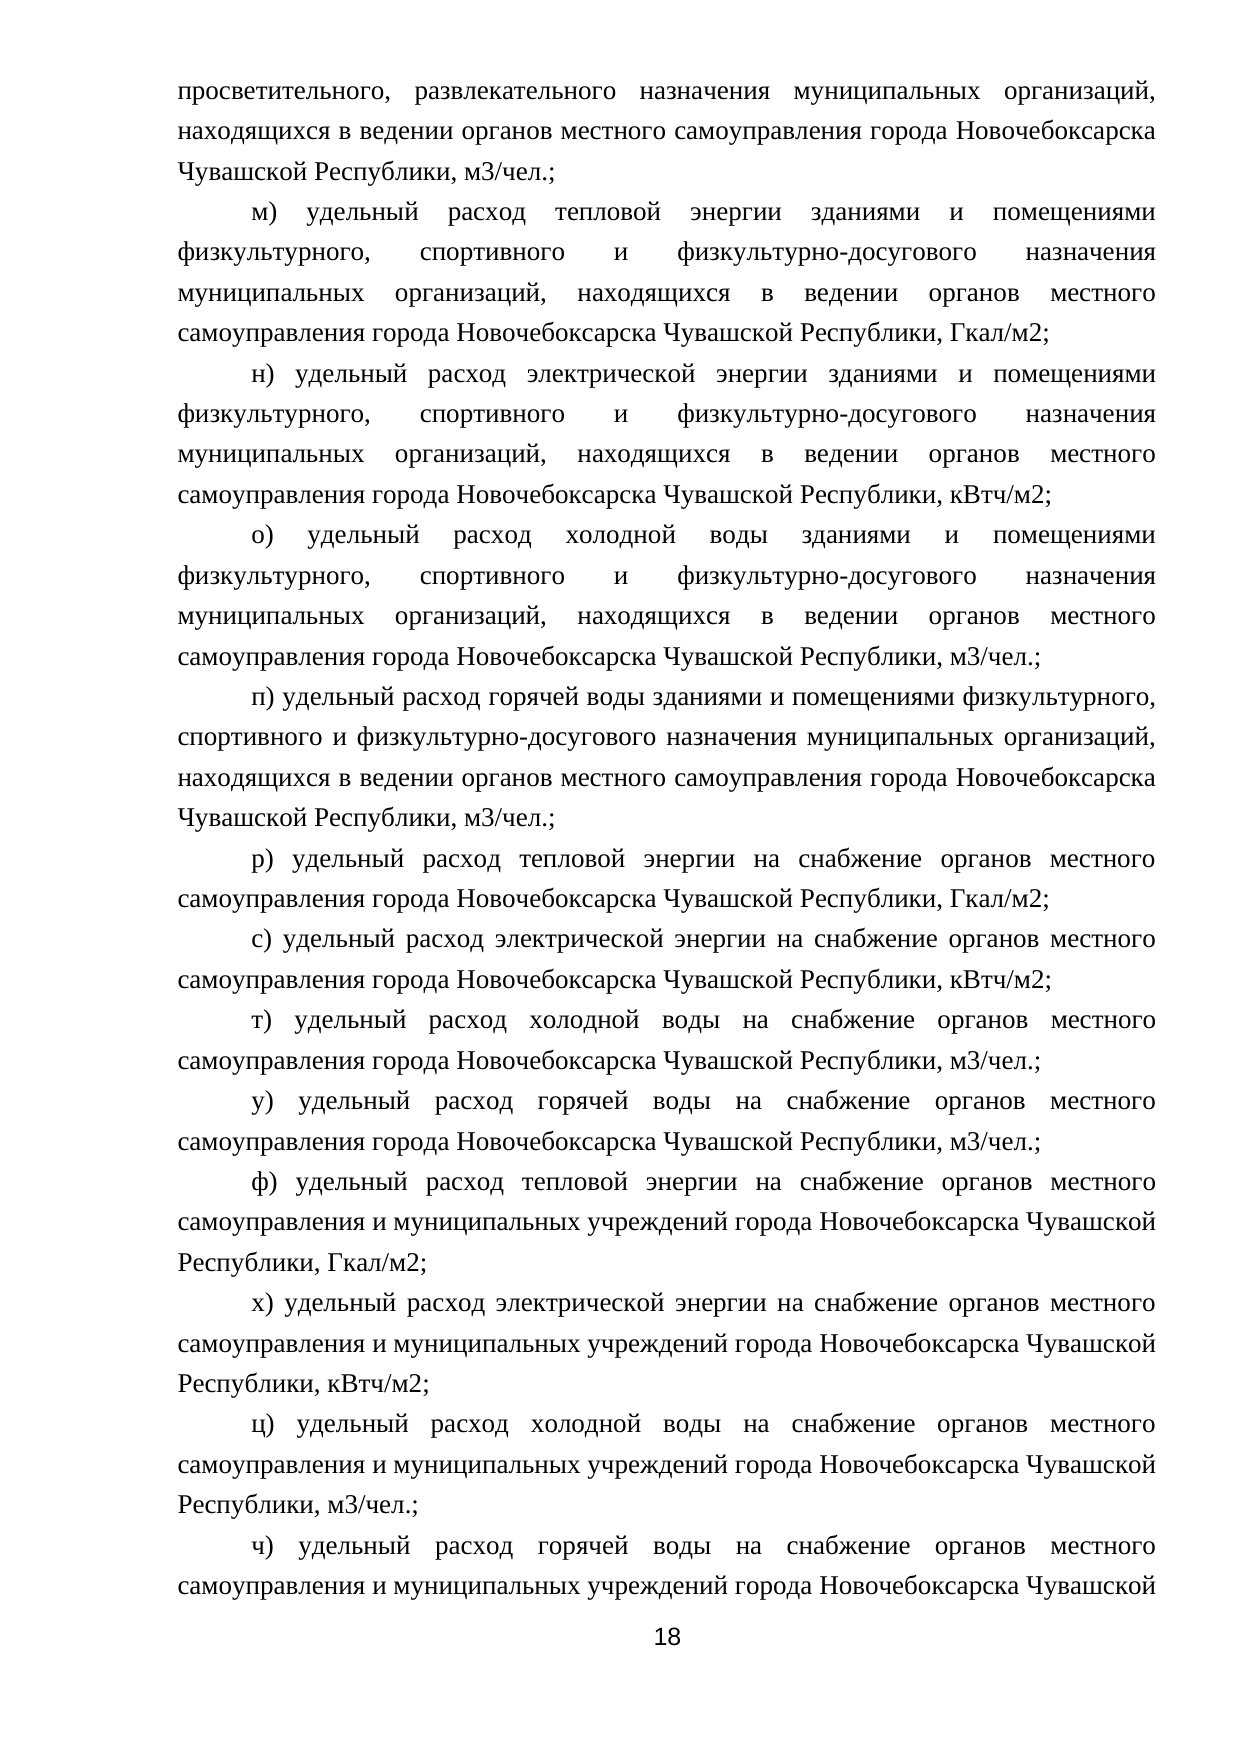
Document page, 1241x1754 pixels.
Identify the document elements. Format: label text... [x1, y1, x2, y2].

text р) удельный расход тепловой энергии на снабжение органов местного самоуправления города Новочебоксарска Чувашской Республики, Гкал/м2; [177, 842, 1157, 913]
text ф) удельный расход тепловой энергии на снабжение органов местного самоуправления и муниципальных учреждений города Новочебоксарска Чувашской Республики, Гкал/м2; [177, 1165, 1157, 1277]
text п) удельный расход горячей воды зданиями и помещениями физкультурного, спортивного и физкультурно-досугового назначения муниципальных организаций, находящихся в ведении органов местного самоуправления города Новочебоксарска Чувашской Республики, м3/чел.; [177, 680, 1157, 832]
text ц) удельный расход холодной воды на снабжение органов местного самоуправления и муниципальных учреждений города Новочебоксарска Чувашской Республики, м3/чел.; [177, 1408, 1157, 1519]
text х) удельный расход электрической энергии на снабжение органов местного самоуправления и муниципальных учреждений города Новочебоксарска Чувашской Республики, кВтч/м2; [177, 1286, 1157, 1398]
text м) удельный расход тепловой энергии зданиями и помещениями физкультурного, спортивного и физкультурно-досугового назначения муниципальных организаций, находящихся в ведении органов местного самоуправления города Новочебоксарска Чувашской Республики, Гкал/м2; [177, 195, 1157, 347]
text н) удельный расход электрической энергии зданиями и помещениями физкультурного, спортивного и физкультурно-досугового назначения муниципальных организаций, находящихся в ведении органов местного самоуправления города Новочебоксарска Чувашской Республики, кВтч/м2; [177, 357, 1157, 509]
text о) удельный расход холодной воды зданиями и помещениями физкультурного, спортивного и физкультурно-досугового назначения муниципальных организаций, находящихся в ведении органов местного самоуправления города Новочебоксарска Чувашской Республики, м3/чел.; [177, 518, 1157, 671]
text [177, 74, 1157, 186]
text с) удельный расход электрической энергии на снабжение органов местного самоуправления города Новочебоксарска Чувашской Республики, кВтч/м2; [177, 923, 1157, 994]
text у) удельный расход горячей воды на снабжение органов местного самоуправления города Новочебоксарска Чувашской Республики, м3/чел.; [177, 1084, 1157, 1156]
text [177, 1529, 1157, 1600]
text т) удельный расход холодной воды на снабжение органов местного самоуправления города Новочебоксарска Чувашской Республики, м3/чел.; [177, 1003, 1157, 1075]
